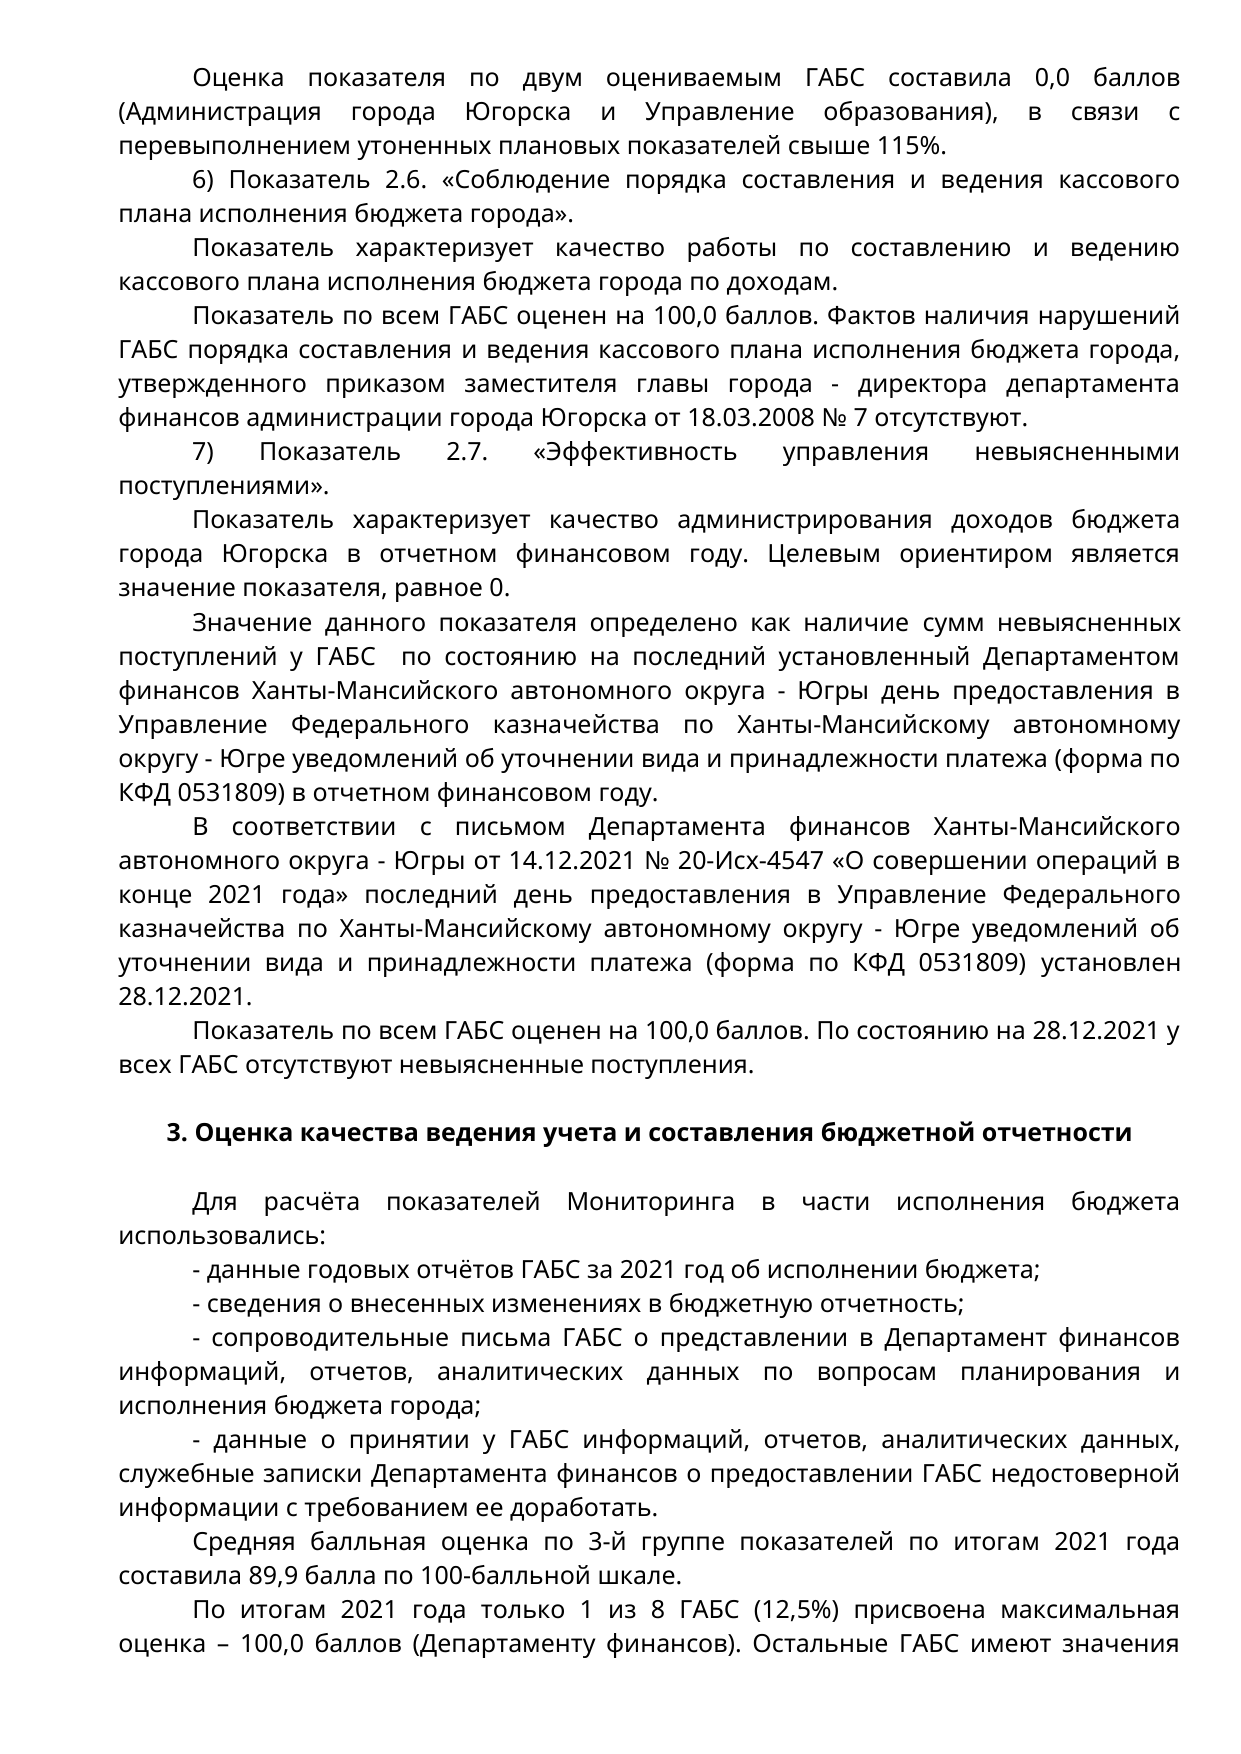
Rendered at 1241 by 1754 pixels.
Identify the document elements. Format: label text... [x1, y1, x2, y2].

text - данные годовых отчётов ГАБС за 2021 год об исполнении бюджета; [118, 1251, 1181, 1285]
text - сведения о внесенных изменениях в бюджетную отчетность; [118, 1285, 1181, 1319]
text 7) Показатель 2.7. «Эффективность управления невыясненными поступлениями». [118, 434, 1181, 502]
text Оценка показателя по двум оцениваемым ГАБС составила 0,0 баллов (Администрация города Югорска и Управление образования), в связи с перевыполнением утоненных плановых показателей свыше 115%. [118, 59, 1181, 161]
text - сопроводительные письма ГАБС о представлении в Департамент финансов информаций, отчетов, аналитических данных по вопросам планирования и исполнения бюджета города; [118, 1319, 1181, 1422]
text Значение данного показателя определено как наличие сумм невыясненных поступлений у ГАБС по состоянию на последний установленный Департаментом финансов Ханты-Мансийского автономного округа - Югры день предоставления в Управление Федерального казначейства по Ханты-Мансийскому автономному округу - Югре уведомлений об уточнении вида и принадлежности платежа (форма по КФД 0531809) в отчетном финансовом году. [118, 604, 1181, 808]
text Показатель по всем ГАБС оценен на 100,0 баллов. По состоянию на 28.12.2021 у всех ГАБС отсутствуют невыясненные поступления. [118, 1013, 1181, 1081]
text Показатель характеризует качество работы по составлению и ведению кассового плана исполнения бюджета города по доходам. [118, 229, 1181, 298]
text Средняя балльная оценка по 3-й группе показателей по итогам 2021 года составила 89,9 балла по 100-балльной шкале. [118, 1524, 1181, 1592]
text Для расчёта показателей Мониторинга в части исполнения бюджета использовались: [118, 1183, 1181, 1251]
text 6) Показатель 2.6. «Соблюдение порядка составления и ведения кассового плана исполнения бюджета города». [118, 161, 1181, 229]
text 3. Оценка качества ведения учета и составления бюджетной отчетности [118, 1115, 1181, 1149]
text Показатель характеризует качество администрирования доходов бюджета города Югорска в отчетном финансовом году. Целевым ориентиром является значение показателя, равное 0. [118, 502, 1181, 604]
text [118, 1592, 1181, 1660]
text Показатель по всем ГАБС оценен на 100,0 баллов. Фактов наличия нарушений ГАБС порядка составления и ведения кассового плана исполнения бюджета города, утвержденного приказом заместителя главы города - директора департамента финансов администрации города Югорска от 18.03.2008 № 7 отсутствуют. [118, 298, 1181, 434]
text - данные о принятии у ГАБС информаций, отчетов, аналитических данных, служебные записки Департамента финансов о предоставлении ГАБС недостоверной информации с требованием ее доработать. [118, 1422, 1181, 1524]
text В соответствии с письмом Департамента финансов Ханты-Мансийского автономного округа - Югры от 14.12.2021 № 20-Исх-4547 «О совершении операций в конце 2021 года» последний день предоставления в Управление Федерального казначейства по Ханты-Мансийскому автономному округу - Югре уведомлений об уточнении вида и принадлежности платежа (форма по КФД 0531809) установлен 28.12.2021. [118, 808, 1181, 1013]
